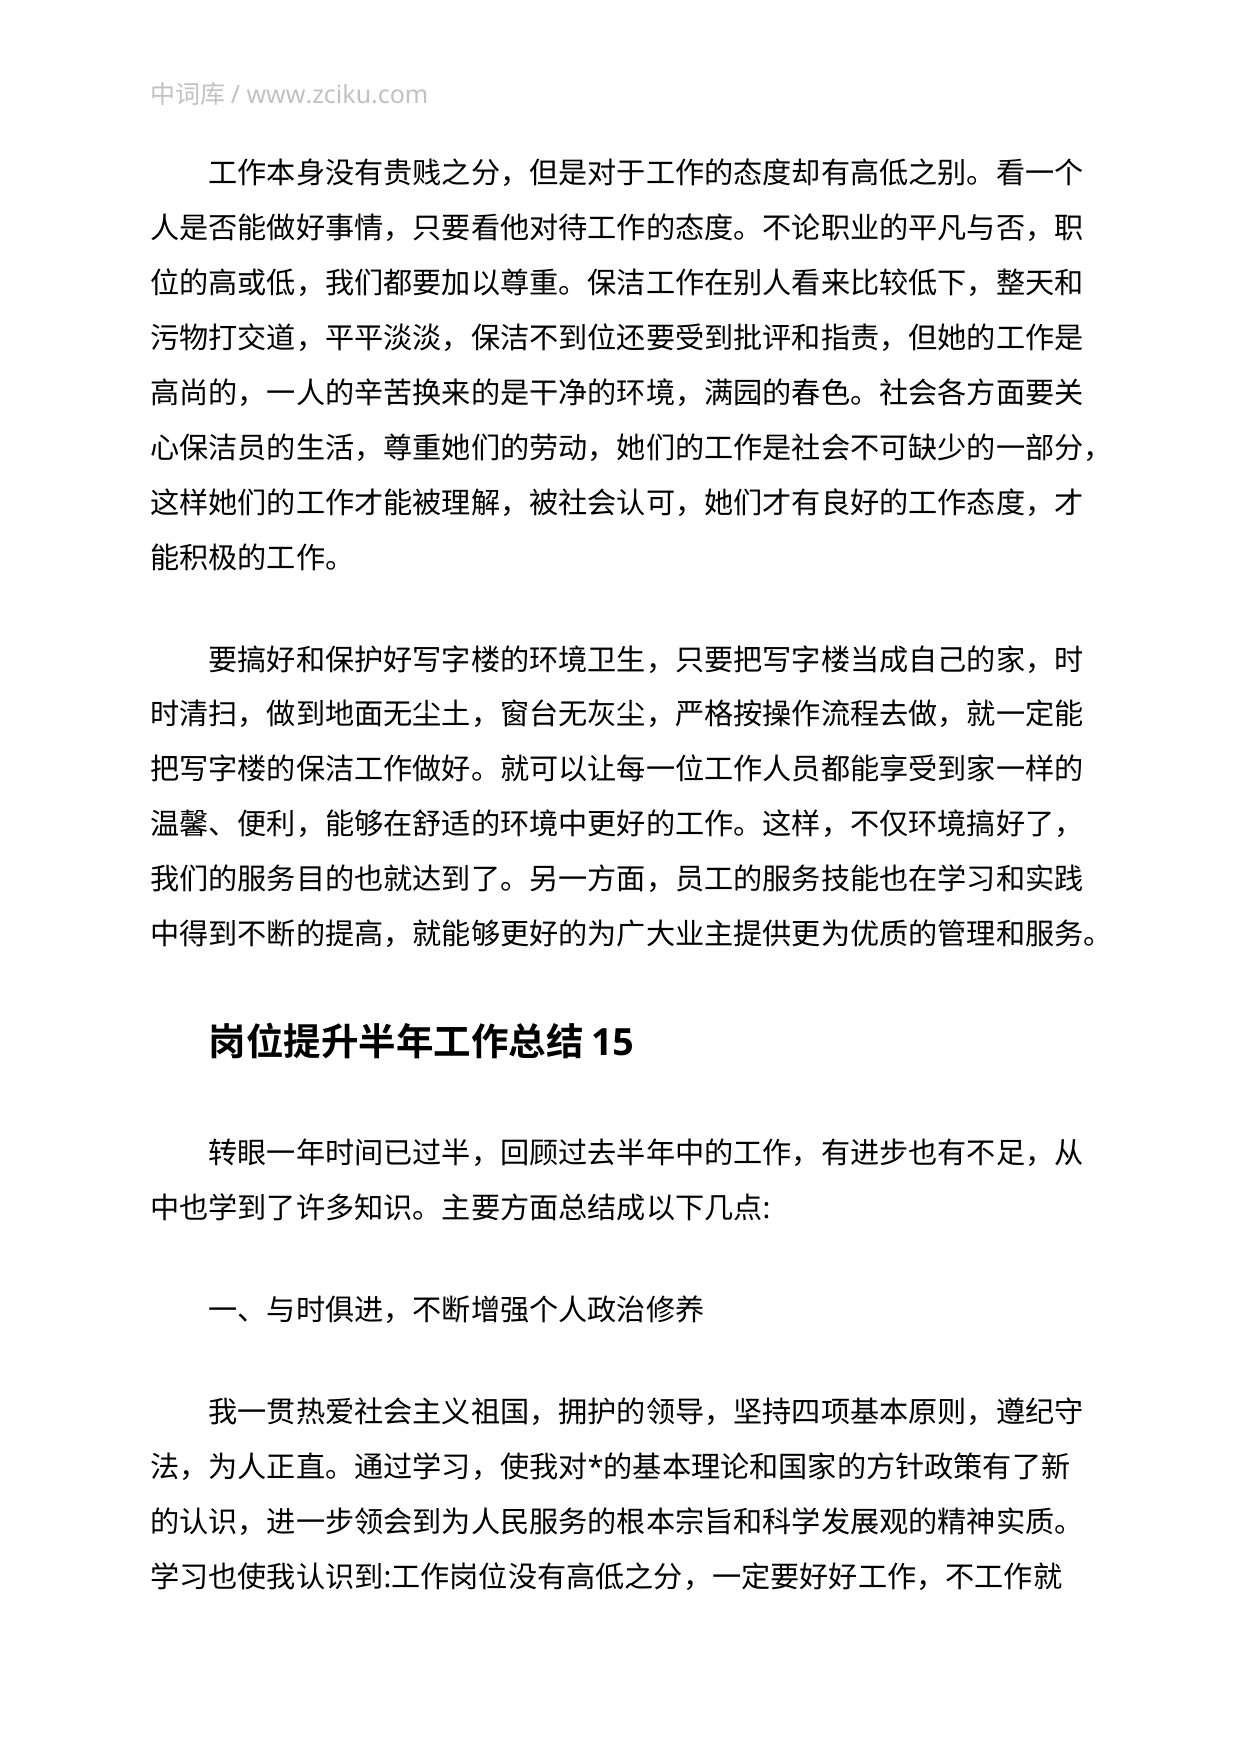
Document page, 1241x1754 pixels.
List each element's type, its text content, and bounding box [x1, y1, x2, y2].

text 岗位提升半年工作总结15 [150, 1012, 1090, 1067]
text 要搞好和保护好写字楼的环境卫生，只要把写字楼当成自己的家，时时清扫，做到地面无尘土，窗台无灰尘，严格按操作流程去做，就一定能把写字楼的保洁工作做好。就可以让每一位工作人员都能享受到家一样的温馨、便利，能够在舒适的环境中更好的工作。这样，不仅环境搞好了，我们的服务目的也就达到了。另一方面，员工的服务技能也在学习和实践中得到不断的提高，就能够更好的为广大业主提供更为优质的管理和服务。 [150, 636, 1090, 953]
text 一、与时俱进，不断增强个人政治修养 [150, 1287, 1090, 1329]
text 转眼一年时间已过半，回顾过去半年中的工作，有进步也有不足，从中也学到了许多知识。主要方面总结成以下几点: [150, 1130, 1090, 1227]
text 工作本身没有贵贱之分，但是对于工作的态度却有高低之别。看一个人是否能做好事情，只要看他对待工作的态度。不论职业的平凡与否，职位的高或低，我们都要加以尊重。保洁工作在别人看来比较低下，整天和污物打交道，平平淡淡，保洁不到位还要受到批评和指责，但她的工作是高尚的，一人的辛苦换来的是干净的环境，满园的春色。社会各方面要关心保洁员的生活，尊重她们的劳动，她们的工作是社会不可缺少的一部分，这样她们的工作才能被理解，被社会认可，她们才有良好的工作态度，才能积极的工作。 [150, 150, 1090, 577]
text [150, 1388, 1090, 1596]
